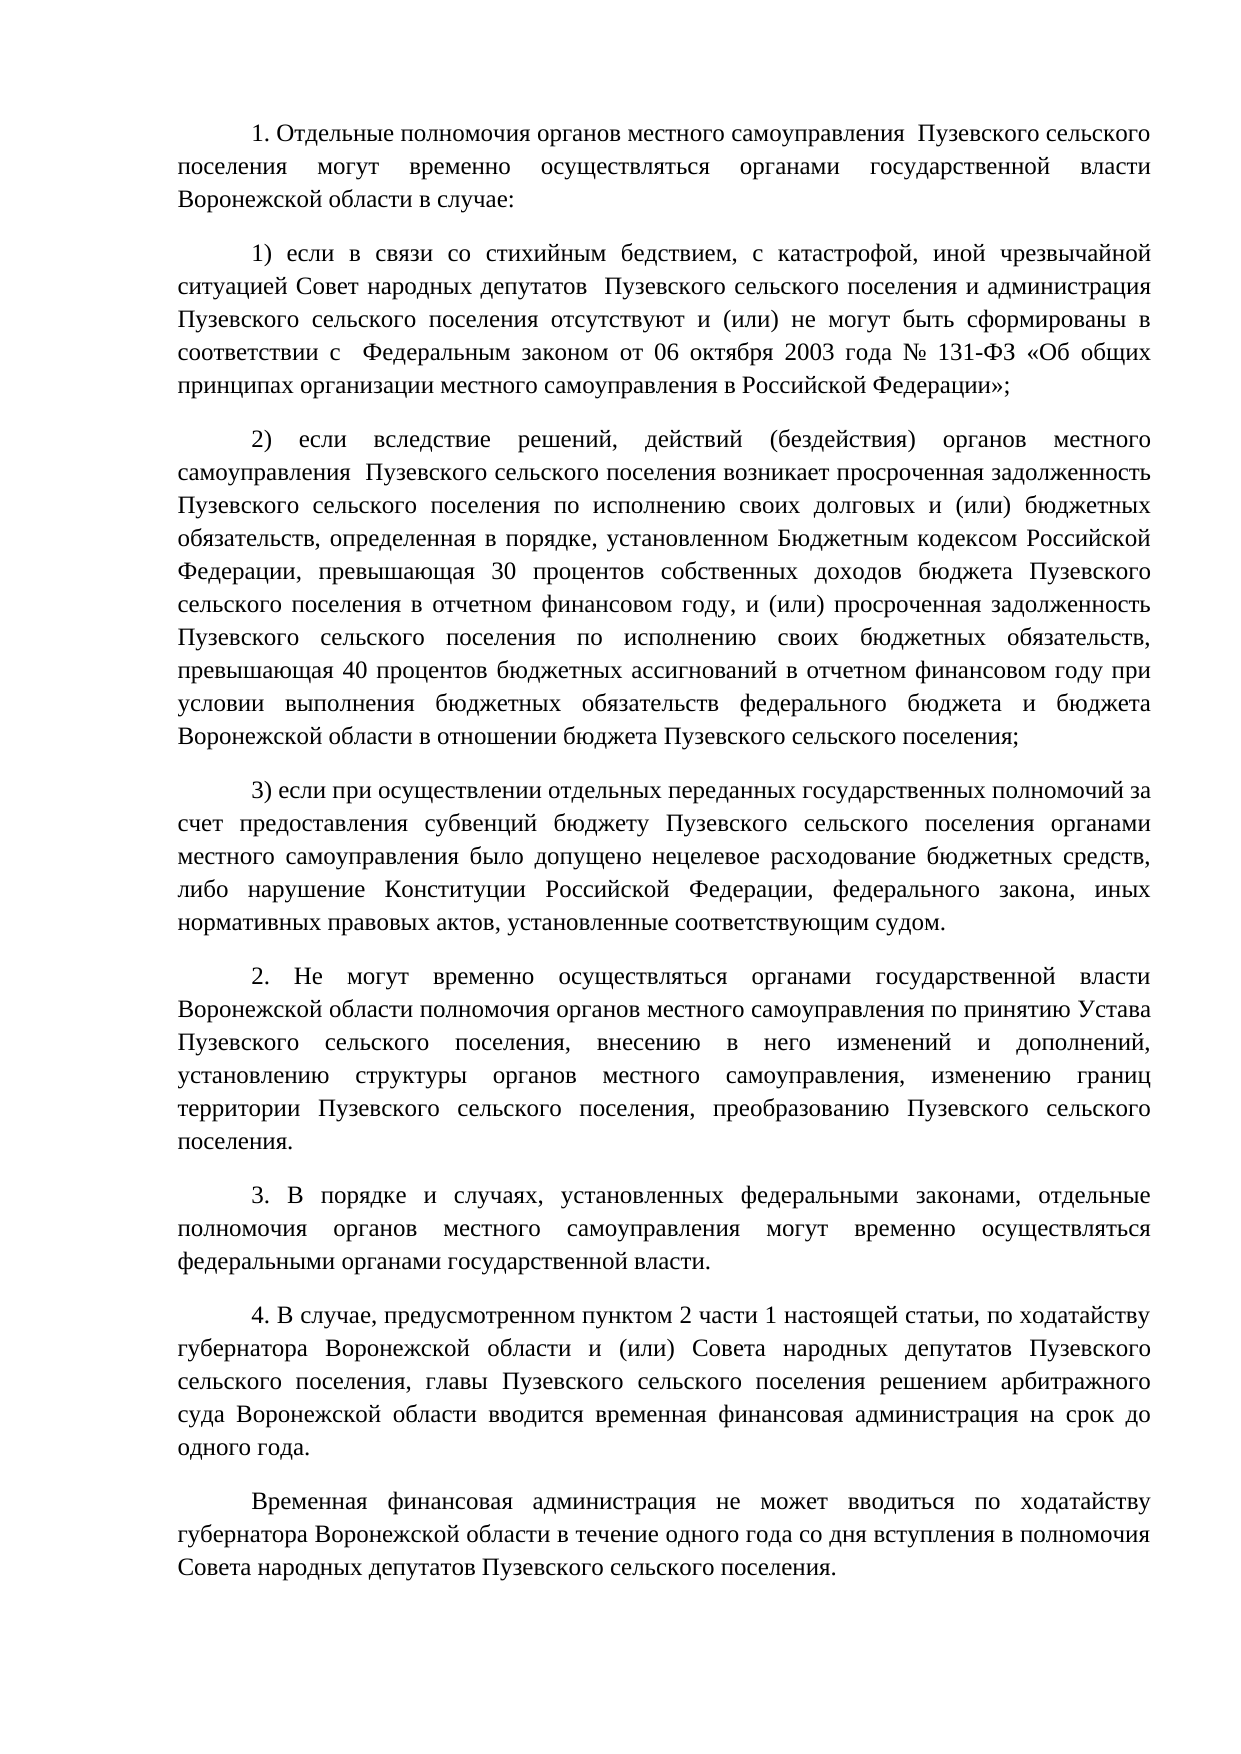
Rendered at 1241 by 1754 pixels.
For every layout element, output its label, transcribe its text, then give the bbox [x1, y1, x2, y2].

text 4. В случае, предусмотренном пунктом 2 части 1 настоящей статьи, по ходатайству губернатора Воронежской области и (или) Совета народных депутатов Пузевского сельского поселения, главы Пузевского сельского поселения решением арбитражного суда Воронежской области вводится временная финансовая администрация на срок до одного года. [177, 1300, 1152, 1461]
text 3) если при осуществлении отдельных переданных государственных полномочий за счет предоставления субвенций бюджету Пузевского сельского поселения органами местного самоуправления было допущено нецелевое расходование бюджетных средств, либо нарушение Конституции Российской Федерации, федерального закона, иных нормативных правовых актов, установленные соответствующим судом. [177, 775, 1152, 936]
text 2. Не могут временно осуществляться органами государственной власти Воронежской области полномочия органов местного самоуправления по принятию Устава Пузевского сельского поселения, внесению в него изменений и дополнений, установлению структуры органов местного самоуправления, изменению границ территории Пузевского сельского поселения, преобразованию Пузевского сельского поселения. [177, 961, 1152, 1155]
text 1. Отдельные полномочия органов местного самоуправления Пузевского сельского поселения могут временно осуществляться органами государственной власти Воронежской области в случае: [177, 118, 1152, 213]
text 2) если вследствие решений, действий (бездействия) органов местного самоуправления Пузевского сельского поселения возникает просроченная задолженность Пузевского сельского поселения по исполнению своих долговых и (или) бюджетных обязательств, определенная в порядке, установленном Бюджетным кодексом Российской Федерации, превышающая 30 процентов собственных доходов бюджета Пузевского сельского поселения в отчетном финансовом году, и (или) просроченная задолженность Пузевского сельского поселения по исполнению своих бюджетных обязательств, превышающая 40 процентов бюджетных ассигнований в отчетном финансовом году при условии выполнения бюджетных обязательств федерального бюджета и бюджета Воронежской области в отношении бюджета Пузевского сельского поселения; [177, 424, 1152, 750]
text 3. В порядке и случаях, установленных федеральными законами, отдельные полномочия органов местного самоуправления могут временно осуществляться федеральными органами государственной власти. [177, 1180, 1152, 1275]
text Временная финансовая администрация не может вводиться по ходатайству губернатора Воронежской области в течение одного года со дня вступления в полномочия Совета народных депутатов Пузевского сельского поселения. [177, 1486, 1152, 1581]
text 1) если в связи со стихийным бедствием, с катастрофой, иной чрезвычайной ситуацией Совет народных депутатов Пузевского сельского поселения и администрация Пузевского сельского поселения отсутствуют и (или) не могут быть сформированы в соответствии с Федеральным законом от 06 октября 2003 года № 131-ФЗ «Об общих принципах организации местного самоуправления в Российской Федерации»; [177, 238, 1152, 399]
